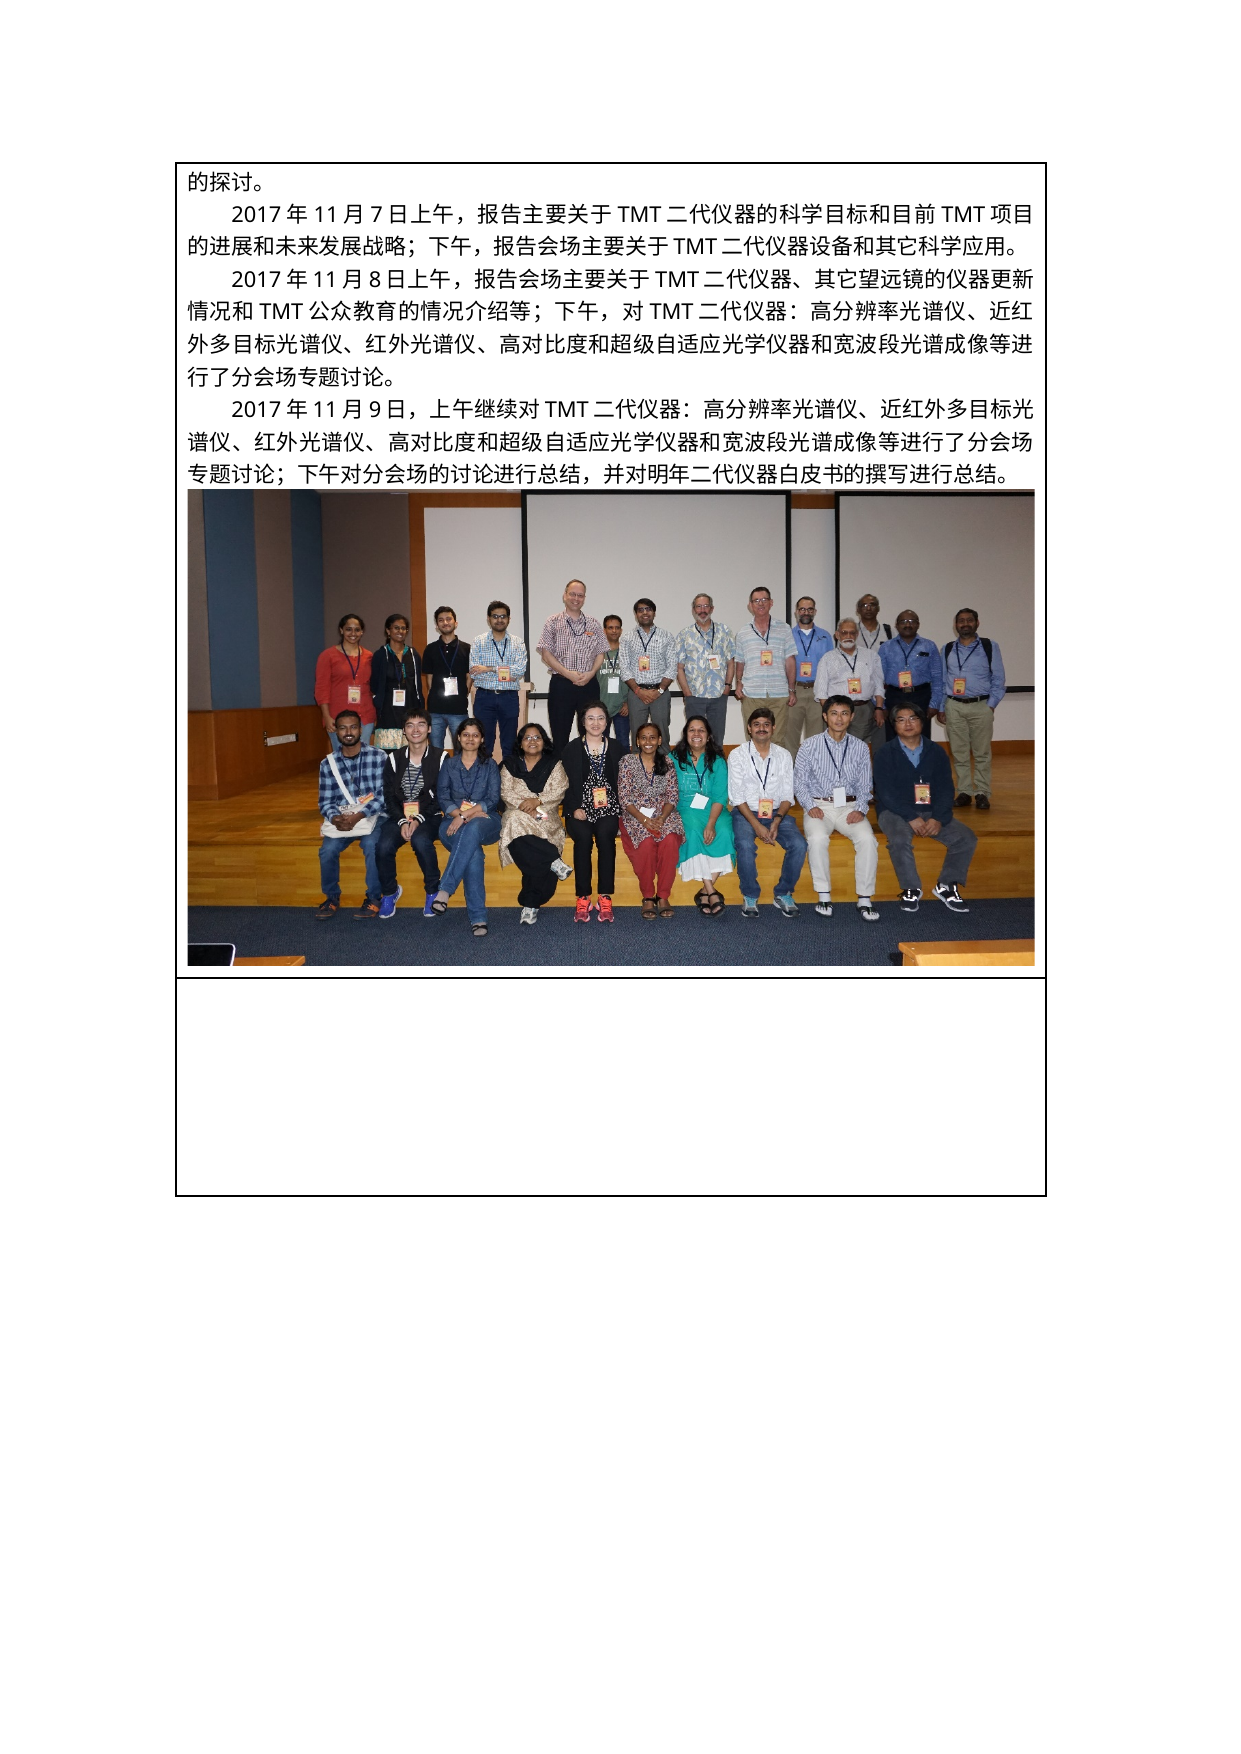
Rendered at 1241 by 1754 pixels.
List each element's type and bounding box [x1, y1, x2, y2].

table_cell [177, 164, 1045, 977]
table_cell [177, 979, 1045, 1195]
picture [187, 489, 1035, 966]
